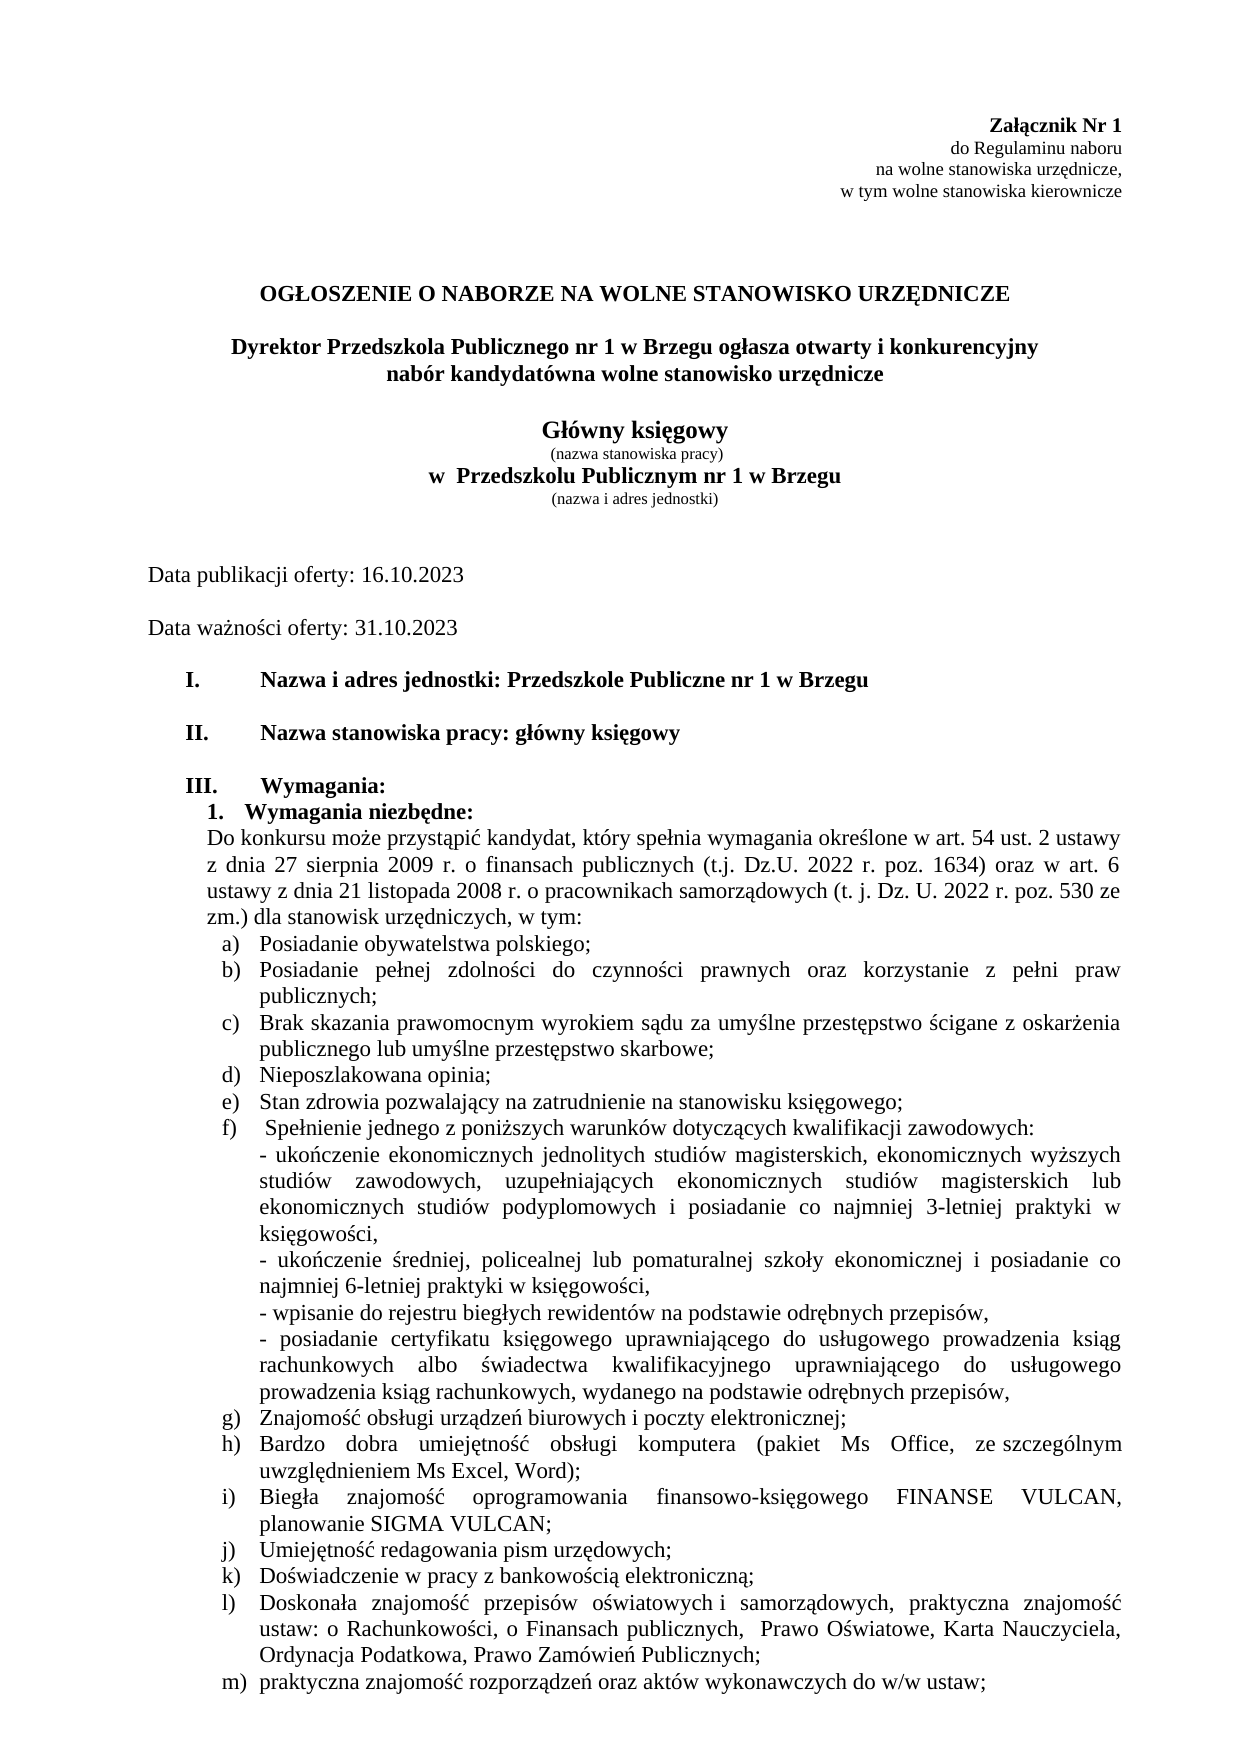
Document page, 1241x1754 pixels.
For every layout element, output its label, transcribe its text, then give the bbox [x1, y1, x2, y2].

list Wymagania niezbędne: [207, 798, 1122, 824]
text na wolne stanowiska urzędnicze, [664, 158, 1122, 180]
text (nazwa stanowiska pracy) [148, 443, 1122, 463]
text Do konkursu może przystąpić kandydat, który spełnia wymagania określone w art. 54 ust. 2 ustawy z dnia 27 sierpnia 2009 r. o finansach publicznych (t.j. Dz.U. 2022 r. poz. 1634) oraz w art. 6 ustawy z dnia 21 listopada 2008 r. o pracownikach samorządowych (t. j. Dz. U. 2022 r. poz. 530 ze zm.) dla stanowisk urzędniczych, w tym: [207, 824, 1122, 930]
list Nazwa stanowiska pracy: główny księgowy [185, 719, 1122, 745]
text OGŁOSZENIE O NABORZE NA WOLNE STANOWISKO URZĘDNICZE [148, 281, 1122, 307]
text do Regulaminu naboru [664, 137, 1122, 158]
list praktyczna znajomość rozporządzeń oraz aktów wykonawczych do w/w ustaw; [222, 1668, 1122, 1694]
text - posiadanie certyfikatu księgowego uprawniającego do usługowego prowadzenia ksiąg rachunkowych albo świadectwa kwalifikacyjnego uprawniającego do usługowego prowadzenia ksiąg rachunkowych, wydanego na podstawie odrębnych przepisów, [259, 1325, 1122, 1404]
list Nieposzlakowana opinia; [222, 1062, 1122, 1088]
list Wymagania: [185, 772, 1122, 798]
text - ukończenie ekonomicznych jednolitych studiów magisterskich, ekonomicznych wyższych studiów zawodowych, uzupełniających ekonomicznych studiów magisterskich lub ekonomicznych studiów podyplomowych i posiadanie co najmniej 3-letniej praktyki w księgowości, [259, 1141, 1122, 1246]
list Posiadanie obywatelstwa polskiego; [222, 930, 1122, 956]
text - wpisanie do rejestru biegłych rewidentów na podstawie odrębnych przepisów, [259, 1299, 1122, 1325]
text w Przedszkolu Publicznym nr 1 w Brzegu [148, 463, 1122, 489]
text (nazwa i adres jednostki) [148, 489, 1122, 508]
list Nazwa i adres jednostki: Przedszkole Publiczne nr 1 w Brzegu [185, 666, 1122, 693]
list Stan zdrowia pozwalający na zatrudnienie na stanowisku księgowego; [222, 1088, 1122, 1114]
list Znajomość obsługi urządzeń biurowych i poczty elektronicznej; [222, 1404, 1122, 1431]
list Umiejętność redagowania pism urzędowych; [222, 1536, 1122, 1562]
text Załącznik Nr 1 [664, 113, 1122, 137]
list Doświadczenie w pracy z bankowością elektroniczną; [222, 1562, 1122, 1589]
text Dyrektor Przedszkola Publicznego nr 1 w Brzegu ogłasza otwarty i konkurencyjny [148, 333, 1122, 359]
list Bardzo dobra umiejętność obsługi komputera (pakiet Ms Office, ze szczególnym uwzględnieniem Ms Excel, Word); [222, 1431, 1122, 1483]
text Data publikacji oferty: 16.10.2023 [148, 561, 1122, 587]
list Posiadanie pełnej zdolności do czynności prawnych oraz korzystanie z pełni praw publicznych; [222, 956, 1122, 1009]
text Główny księgowy [148, 415, 1122, 443]
text nabór kandydatówna wolne stanowisko urzędnicze [148, 359, 1122, 386]
list Biegła znajomość oprogramowania finansowo-księgowego FINANSE VULCAN, planowanie SIGMA VULCAN; [222, 1483, 1122, 1536]
text - ukończenie średniej, policealnej lub pomaturalnej szkoły ekonomicznej i posiadanie co najmniej 6-letniej praktyki w księgowości, [259, 1246, 1122, 1299]
list Doskonała znajomość przepisów oświatowych i samorządowych, praktyczna znajomość ustaw: o Rachunkowości, o Finansach publicznych, Prawo Oświatowe, Karta Nauczyciela, Ordynacja Podatkowa, Prawo Zamówień Publicznych; [222, 1589, 1122, 1668]
list Brak skazania prawomocnym wyrokiem sądu za umyślne przestępstwo ścigane z oskarżenia publicznego lub umyślne przestępstwo skarbowe; [222, 1009, 1122, 1062]
text Data ważności oferty: 31.10.2023 [148, 613, 1122, 640]
text w tym wolne stanowiska kierownicze [664, 180, 1122, 201]
list Spełnienie jednego z poniższych warunków dotyczących kwalifikacji zawodowych: [222, 1114, 1122, 1141]
